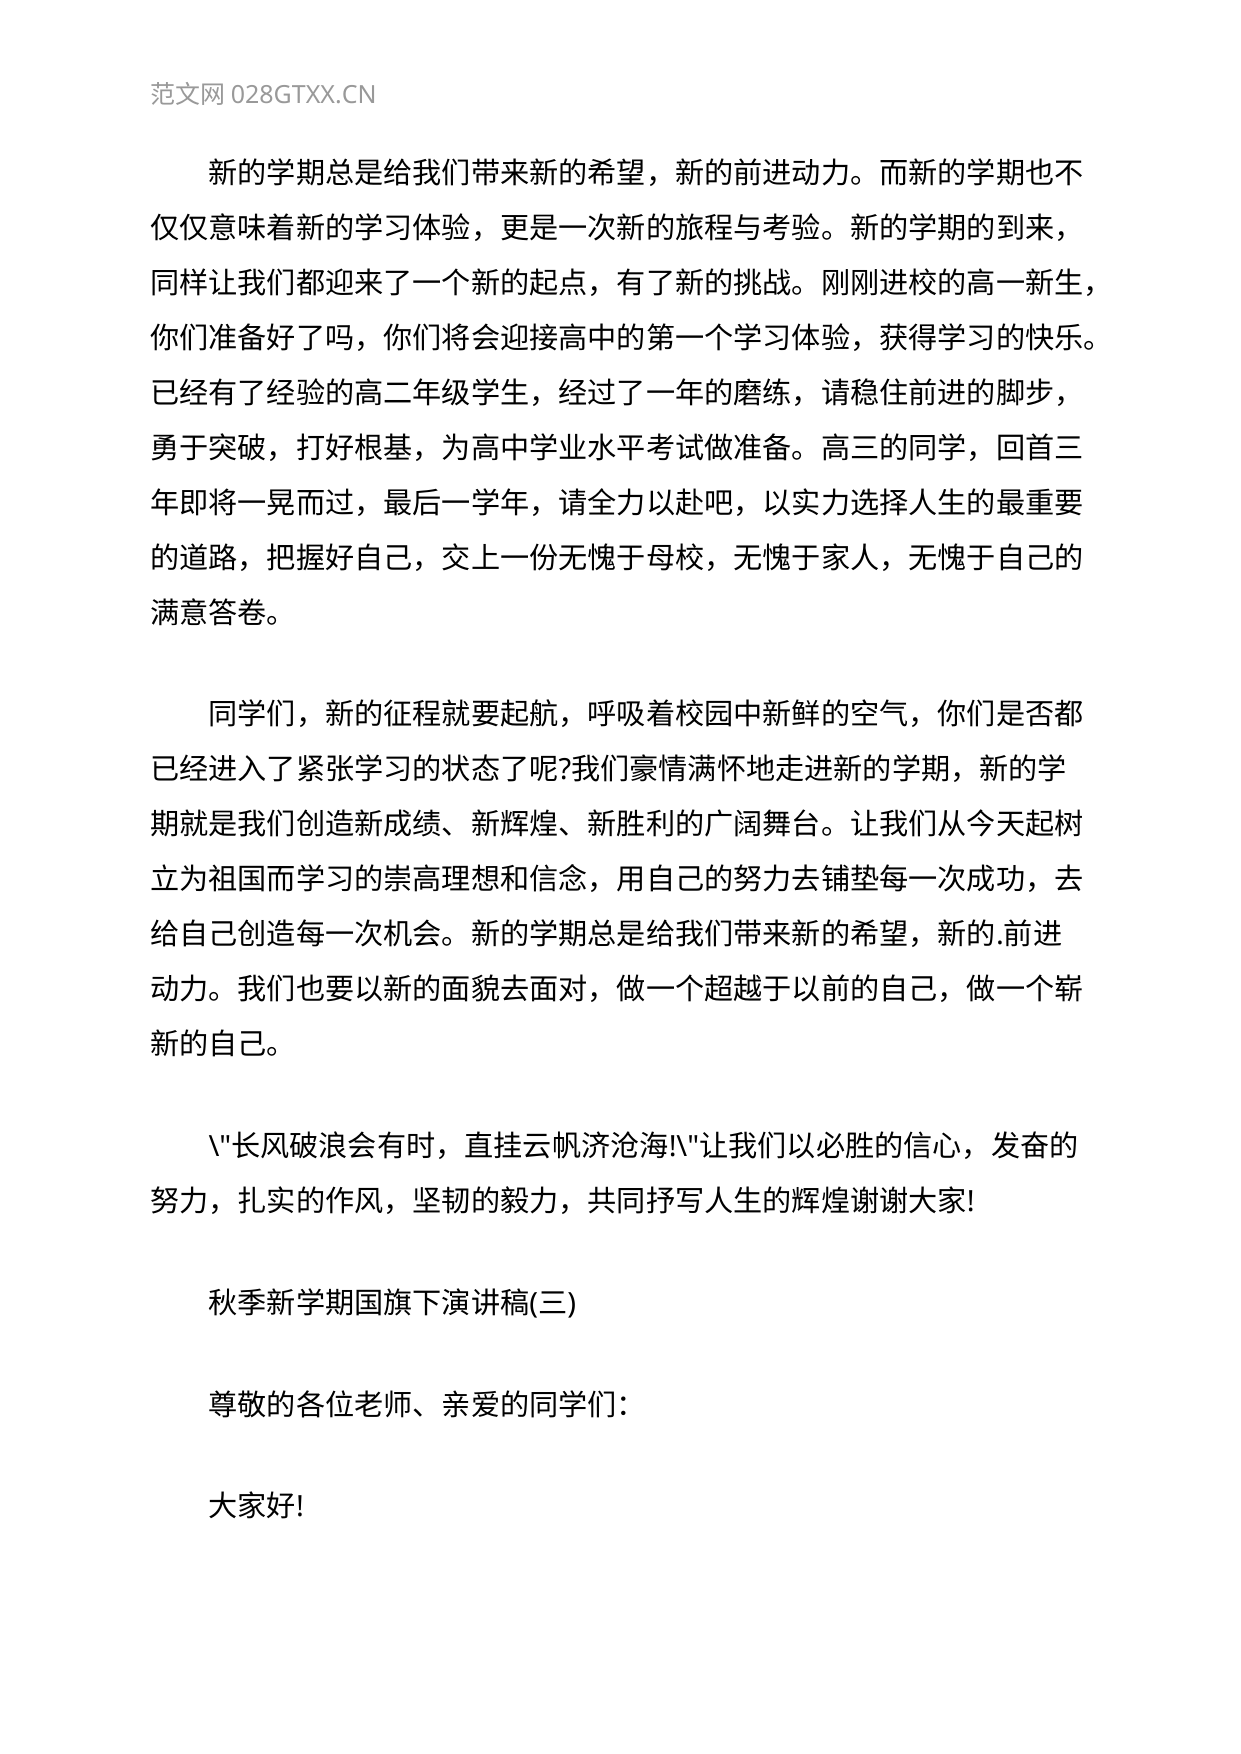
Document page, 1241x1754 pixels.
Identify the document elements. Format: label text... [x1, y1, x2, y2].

text \"长风破浪会有时，直挂云帆济沧海!\"让我们以必胜的信心，发奋的努力，扎实的作风，坚韧的毅力，共同抒写人生的辉煌谢谢大家! [150, 1122, 1090, 1220]
text 同学们，新的征程就要起航，呼吸着校园中新鲜的空气，你们是否都已经进入了紧张学习的状态了呢?我们豪情满怀地走进新的学期，新的学期就是我们创造新成绩、新辉煌、新胜利的广阔舞台。让我们从今天起树立为祖国而学习的崇高理想和信念，用自己的努力去铺垫每一次成功，去给自己创造每一次机会。新的学期总是给我们带来新的希望，新的.前进动力。我们也要以新的面貌去面对，做一个超越于以前的自己，做一个崭新的自己。 [150, 691, 1090, 1063]
text 秋季新学期国旗下演讲稿(三) [150, 1279, 1090, 1322]
text 大家好! [150, 1483, 1090, 1525]
text 新的学期总是给我们带来新的希望，新的前进动力。而新的学期也不仅仅意味着新的学习体验，更是一次新的旅程与考验。新的学期的到来，同样让我们都迎来了一个新的起点，有了新的挑战。刚刚进校的高一新生，你们准备好了吗，你们将会迎接高中的第一个学习体验，获得学习的快乐。已经有了经验的高二年级学生，经过了一年的磨练，请稳住前进的脚步，勇于突破，打好根基，为高中学业水平考试做准备。高三的同学，回首三年即将一晃而过，最后一学年，请全力以赴吧，以实力选择人生的最重要的道路，把握好自己，交上一份无愧于母校，无愧于家人，无愧于自己的满意答卷。 [150, 150, 1090, 631]
text 尊敬的各位老师、亲爱的同学们： [150, 1381, 1090, 1423]
